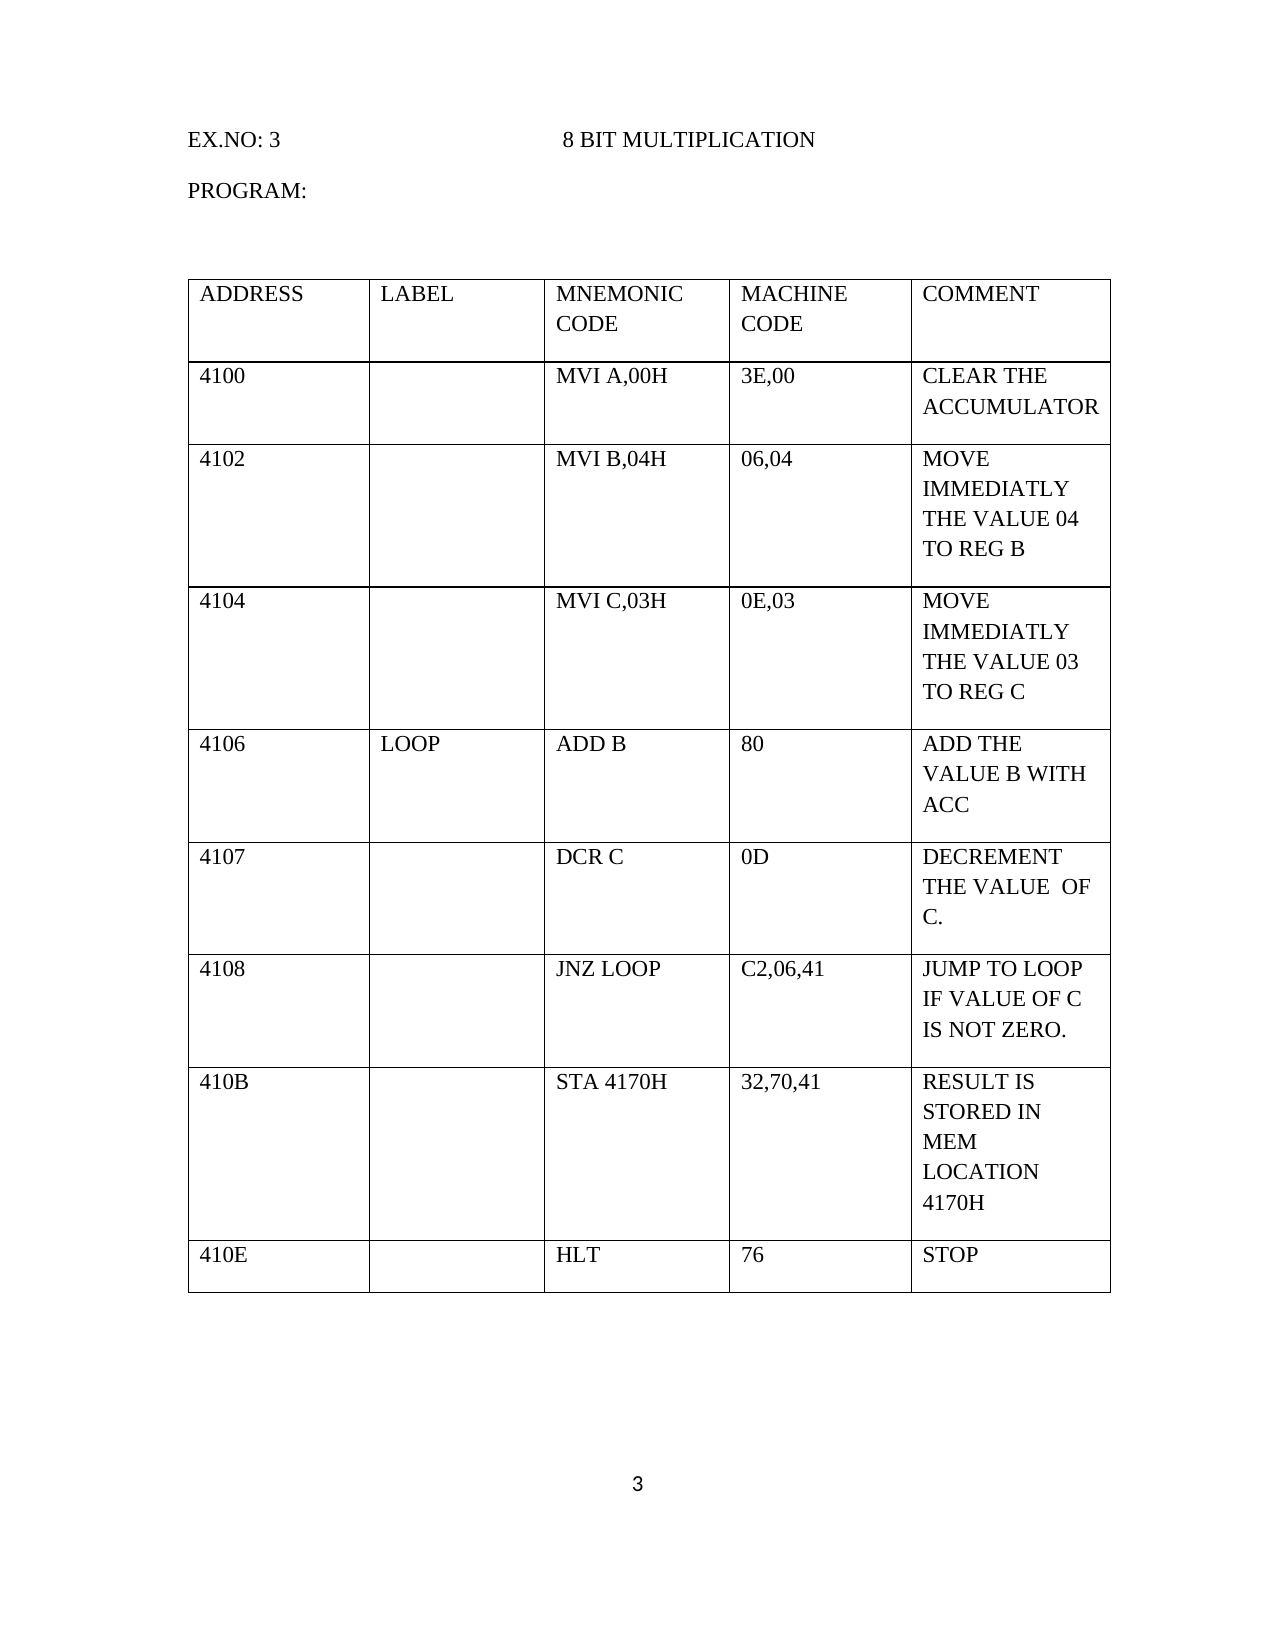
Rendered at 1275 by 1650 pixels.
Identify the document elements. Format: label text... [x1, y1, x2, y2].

table_cell 06,04 [730, 445, 911, 586]
table_cell [370, 955, 544, 1067]
table_header MNEMONIC CODE [545, 280, 729, 361]
table_cell [370, 1068, 544, 1239]
table_header COMMENT [912, 280, 1110, 361]
table_header LABEL [370, 280, 544, 361]
table_cell HLT [545, 1241, 729, 1292]
table_cell MVI B,04H [545, 445, 729, 586]
table_cell [370, 588, 544, 729]
table_cell RESULT IS STORED IN MEM LOCATION 4170H [912, 1068, 1110, 1239]
table_cell JUMP TO LOOP IF VALUE OF C IS NOT ZERO. [912, 955, 1110, 1067]
table_cell 76 [730, 1241, 911, 1292]
text PROGRAM: [187, 177, 1087, 203]
text EX.NO: 3 8 BIT MULTIPLICATION [187, 126, 1087, 152]
table_cell [370, 363, 544, 444]
table_cell MVI A,00H [545, 363, 729, 444]
table_cell 80 [730, 730, 911, 842]
table_cell STA 4170H [545, 1068, 729, 1239]
table_cell [370, 445, 544, 586]
table_cell 4108 [189, 955, 369, 1067]
table_cell LOOP [370, 730, 544, 842]
table_cell DECREMENT THE VALUE OF C. [912, 843, 1110, 954]
table_cell MVI C,03H [545, 588, 729, 729]
table_cell [370, 1241, 544, 1292]
table_cell 4107 [189, 843, 369, 954]
table_cell DCR C [545, 843, 729, 954]
table_cell 4104 [189, 588, 369, 729]
table_cell 410B [189, 1068, 369, 1239]
table_header MACHINE CODE [730, 280, 911, 361]
table_cell 4102 [189, 445, 369, 586]
table_cell 410E [189, 1241, 369, 1292]
table_cell 32,70,41 [730, 1068, 911, 1239]
table_cell MOVE IMMEDIATLY THE VALUE 03 TO REG C [912, 588, 1110, 729]
table_cell ADD THE VALUE B WITH ACC [912, 730, 1110, 842]
table_cell CLEAR THE ACCUMULATOR [912, 363, 1110, 444]
table_cell 4106 [189, 730, 369, 842]
table_cell MOVE IMMEDIATLY THE VALUE 04 TO REG B [912, 445, 1110, 586]
table_header ADDRESS [189, 280, 369, 361]
table_cell 0E,03 [730, 588, 911, 729]
table_cell C2,06,41 [730, 955, 911, 1067]
table_cell 4100 [189, 363, 369, 444]
table_cell JNZ LOOP [545, 955, 729, 1067]
table_cell [370, 843, 544, 954]
table_cell 3E,00 [730, 363, 911, 444]
table_cell 0D [730, 843, 911, 954]
table_cell STOP [912, 1241, 1110, 1292]
table_cell ADD B [545, 730, 729, 842]
